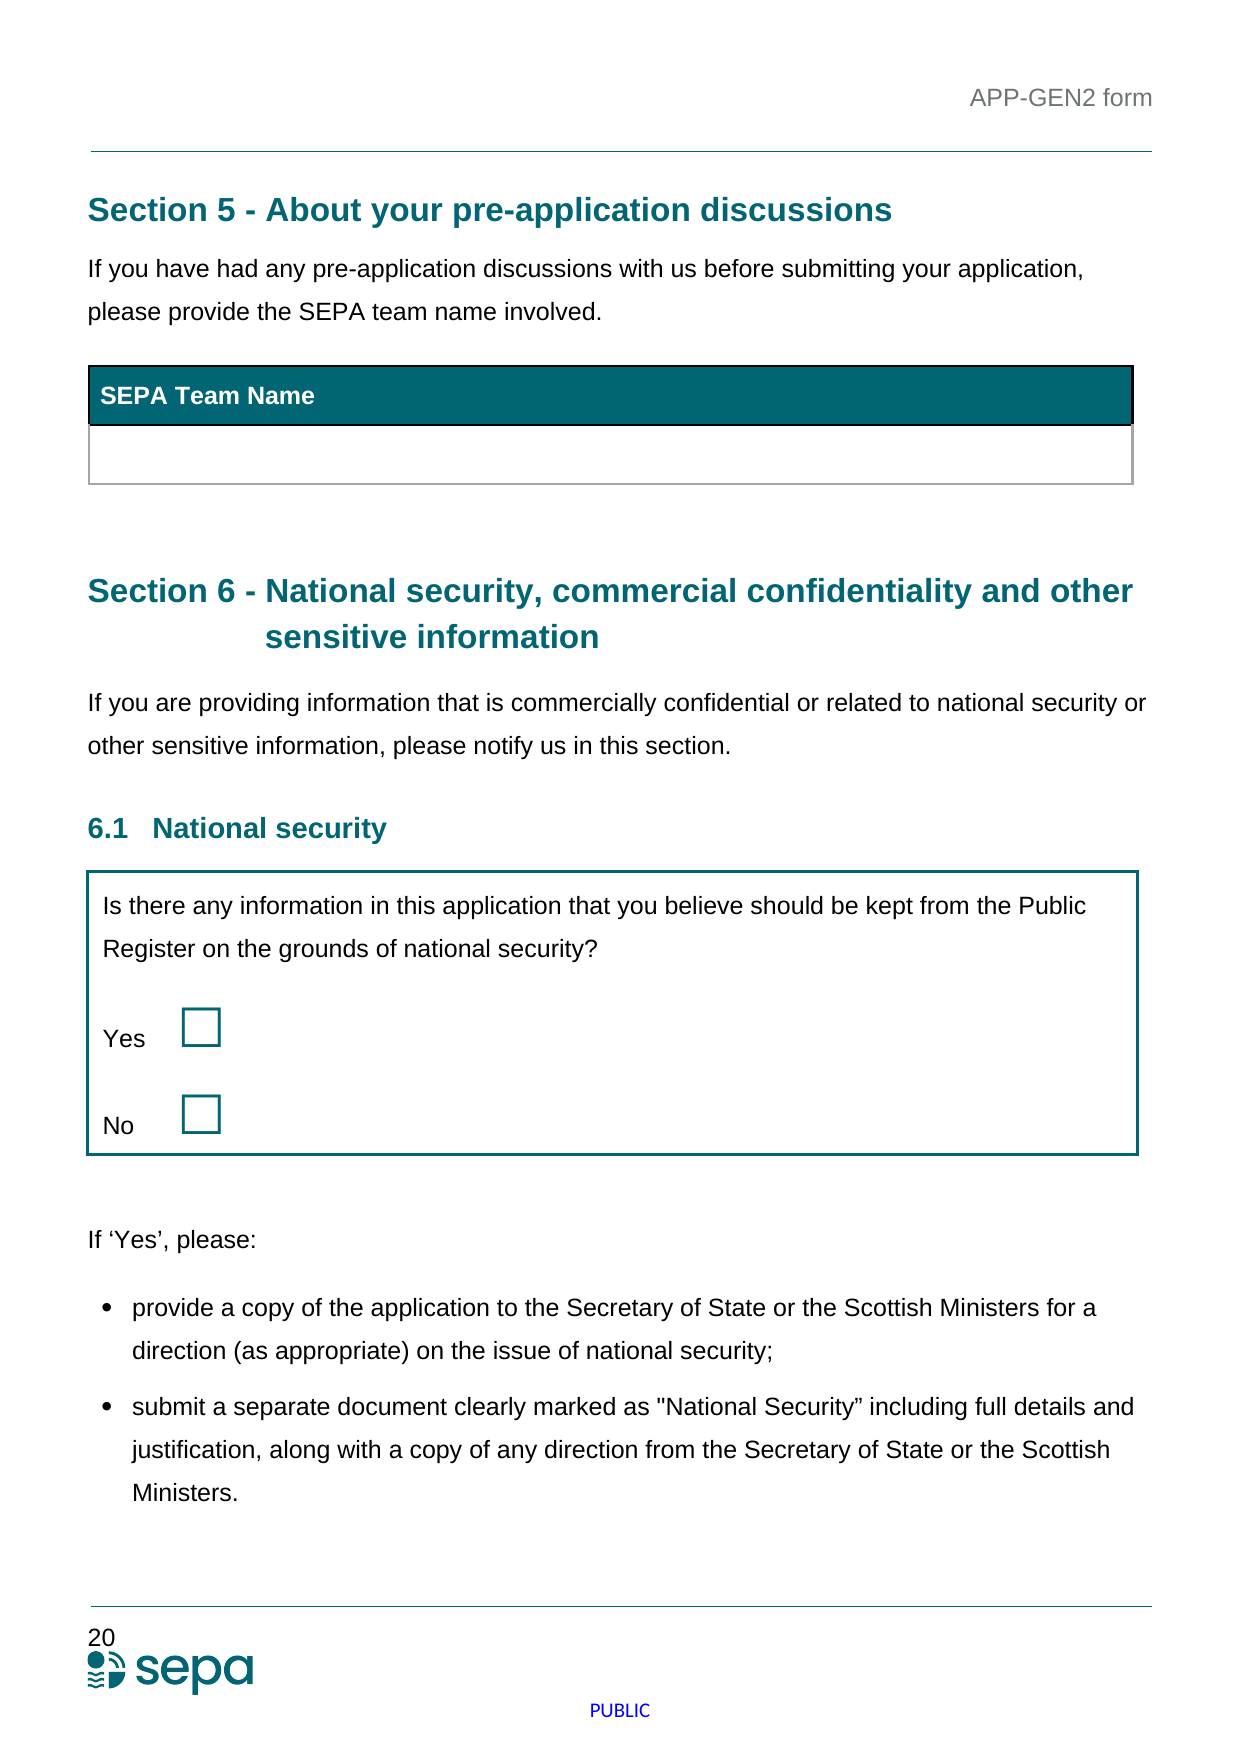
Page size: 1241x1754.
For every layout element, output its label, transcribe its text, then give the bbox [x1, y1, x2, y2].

subtitle 6.1 National security [87, 812, 1153, 845]
table_header SEPA Team Name [90, 367, 1131, 424]
text If you have had any pre-application discussions with us before submitting your application, please provide the SEPA team name involved. [87, 254, 1153, 326]
subtitle Section 6 - National security, commercial confidentiality and other sensitive information [87, 571, 1153, 655]
picture [87, 1651, 253, 1695]
text If ‘Yes’, please: [87, 1225, 1153, 1253]
list provide a copy of the application to the Secretary of State or the Scottish Ministers for a direction (as appropriate) on the issue of national security; [102, 1293, 1153, 1365]
text If you are providing information that is commercially confidential or related to national security or other sensitive information, please notify us in this section. [87, 688, 1153, 760]
table_cell [90, 426, 1131, 483]
list submit a separate document clearly marked as "National Security” including full details and justification, along with a copy of any direction from the Secretary of State or the Scottish Ministers. [102, 1392, 1153, 1507]
subtitle Section 5 - About your pre-application discussions [87, 190, 1153, 229]
